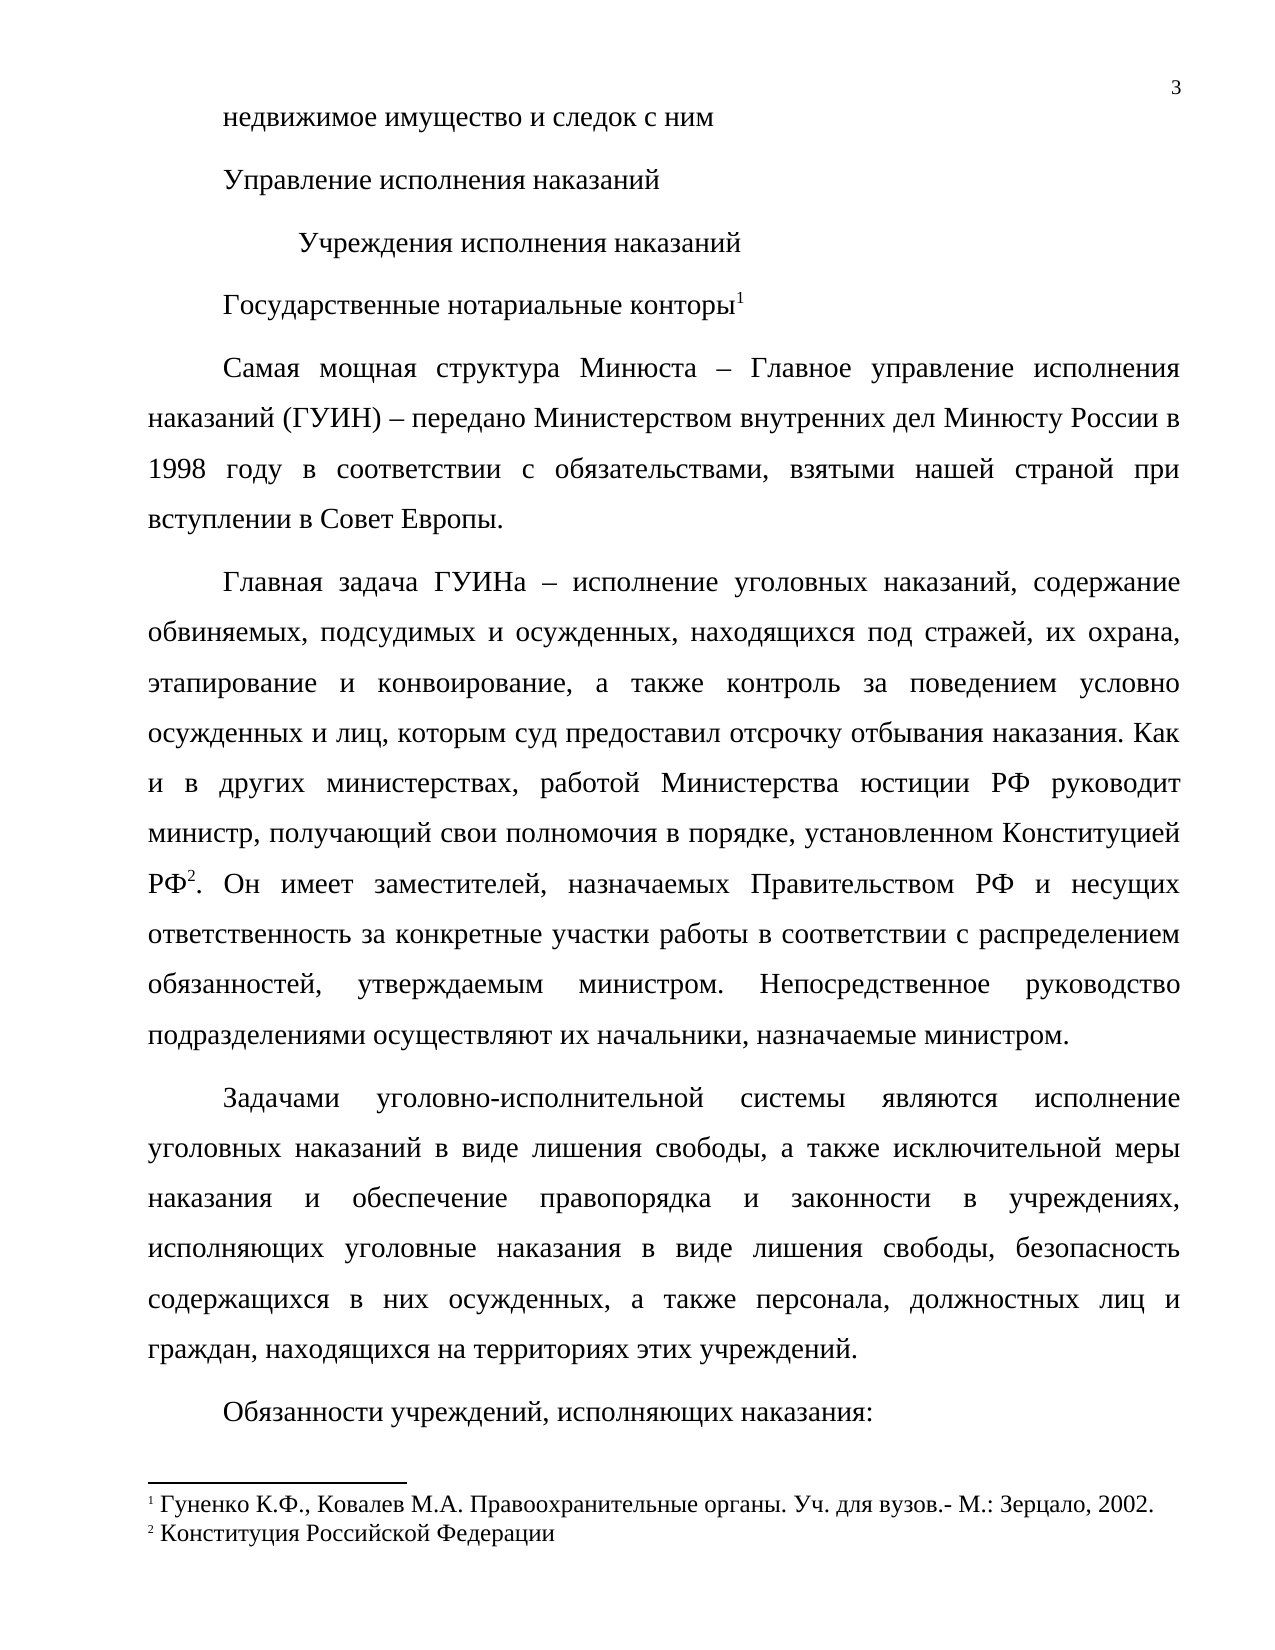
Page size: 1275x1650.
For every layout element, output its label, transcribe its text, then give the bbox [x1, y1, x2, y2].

text Управление исполнения наказаний [148, 162, 1181, 195]
text Государственные нотариальные конторы [148, 287, 1181, 321]
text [223, 99, 1181, 133]
text Главная задача ГУИНа – исполнение уголовных наказаний, содержание обвиняемых, подсудимых и осужденных, находящихся под стражей, их охрана, этапирование и конвоирование, а также контроль за поведением условно осужденных и лиц, которым суд предоставил отсрочку отбывания наказания. Как и в других министерствах, работой Министерства юстиции РФ руководит министр, получающий свои полномочия в порядке, установленном Конституцией РФ. Он имеет заместителей, назначаемых Правительством РФ и несущих ответственность за конкретные участки работы в соответствии с распределением обязанностей, утверждаемым министром. Непосредственное руководство подразделениями осуществляют их начальники, назначаемые министром. [148, 564, 1181, 1050]
text Учреждения исполнения наказаний [148, 225, 1181, 258]
text Задачами уголовно-исполнительной системы являются исполнение уголовных наказаний в виде лишения свободы, а также исключительной меры наказания и обеспечение правопорядка и законности в учреждениях, исполняющих уголовные наказания в виде лишения свободы, безопасность содержащихся в них осужденных, а также персонала, должностных лиц и граждан, находящихся на территориях этих учреждений. [148, 1080, 1181, 1365]
text Самая мощная структура Минюста – Главное управление исполнения наказаний (ГУИН) – передано Министерством внутренних дел Минюсту России в 1998 году в соответствии с обязательствами, взятыми нашей страной при вступлении в Совет Европы. [148, 350, 1181, 535]
text Обязанности учреждений, исполняющих наказания: [148, 1394, 1181, 1428]
